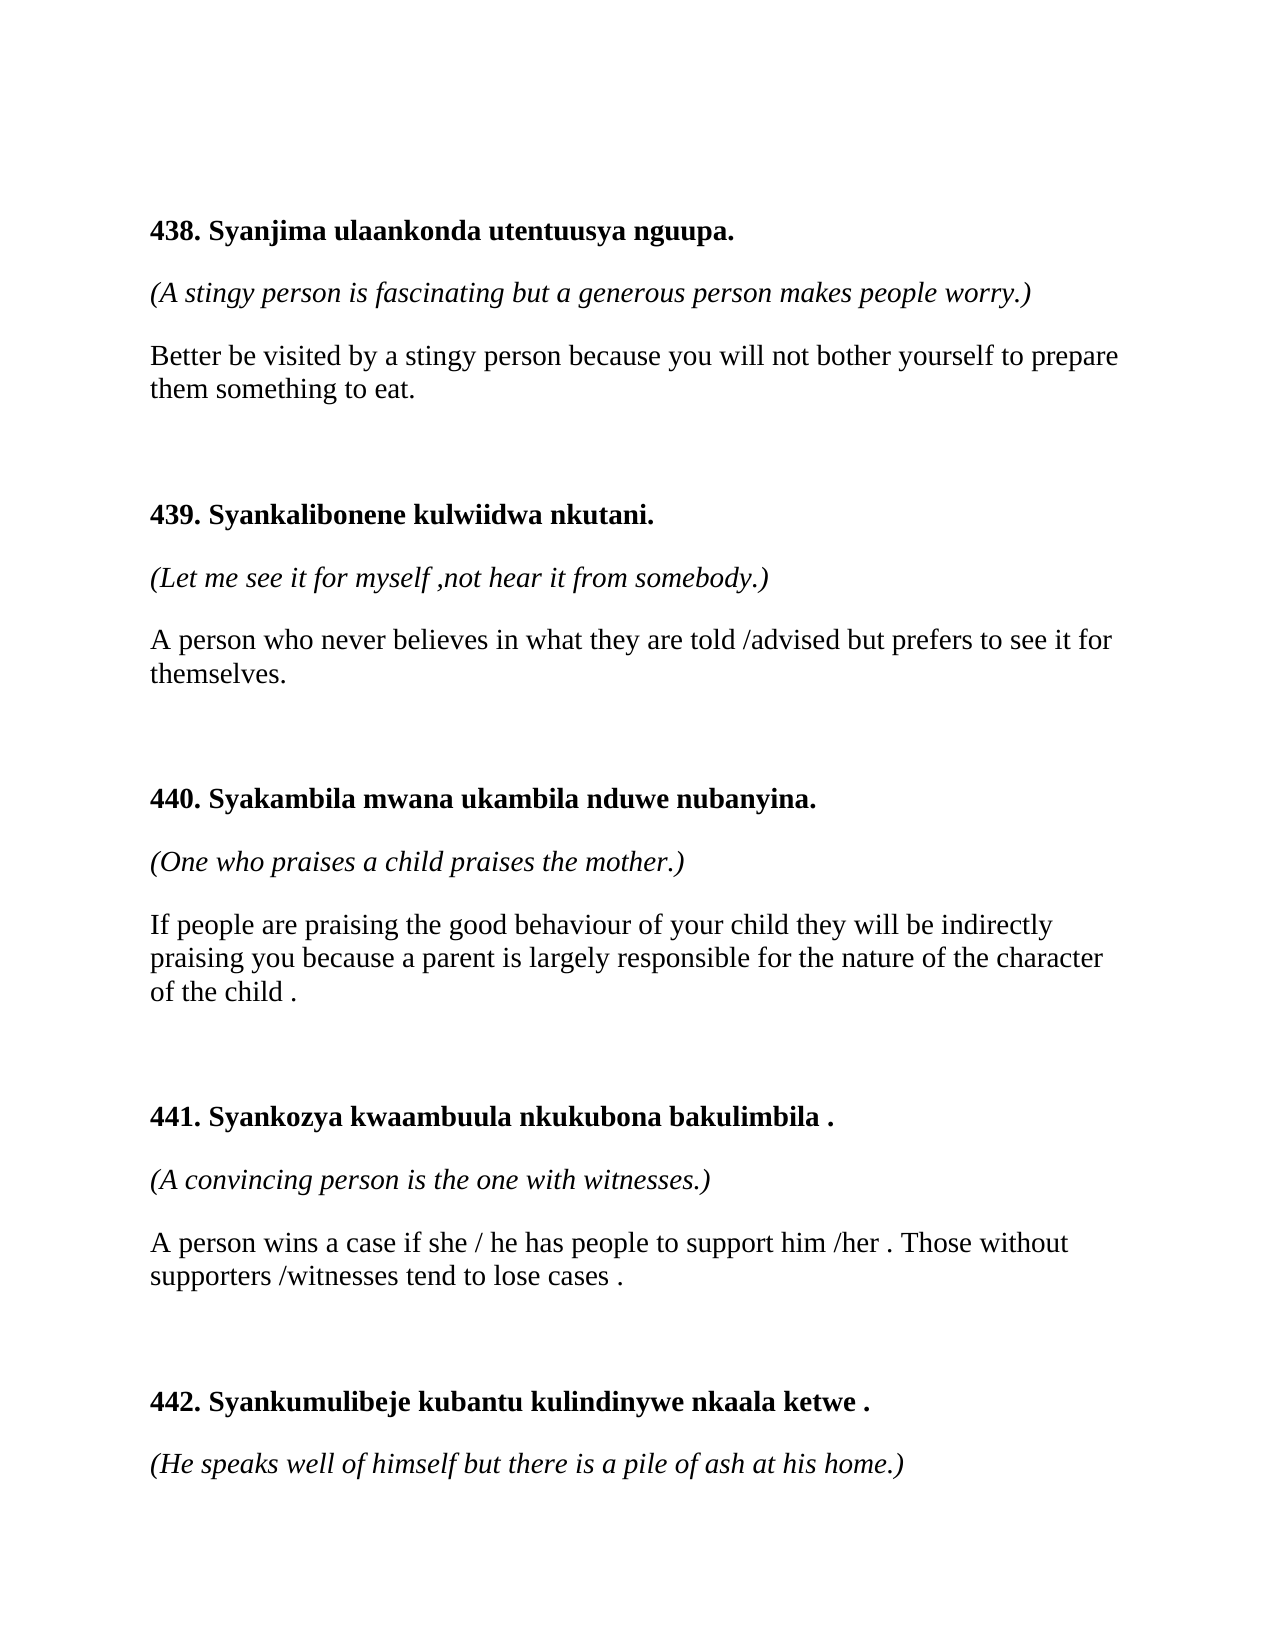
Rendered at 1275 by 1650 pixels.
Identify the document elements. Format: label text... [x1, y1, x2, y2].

text A person who never believes in what they are told /advised but prefers to see it for themselves. [150, 622, 1125, 689]
text If people are praising the good behaviour of your child they will be indirectly praising you because a parent is largely responsible for the nature of the character of the child . [150, 907, 1125, 1007]
text A person wins a case if she / he has people to support him /her . Those without supporters /witnesses tend to lose cases . [150, 1225, 1125, 1292]
text (Let me see it for myself ,not hear it from somebody.) [150, 560, 1125, 593]
text 439. Syankalibonene kulwiidwa nkutani. [150, 497, 1125, 531]
text (A convincing person is the one with witnesses.) [150, 1162, 1125, 1196]
text (He speaks well of himself but there is a pile of ash at his home.) [150, 1446, 1125, 1480]
text Better be visited by a stingy person because you will not bother yourself to prepare them something to eat. [150, 338, 1125, 405]
text 441. Syankozya kwaambuula nkukubona bakulimbila . [150, 1099, 1125, 1133]
text (One who praises a child praises the mother.) [150, 844, 1125, 878]
text (A stingy person is fascinating but a generous person makes people worry.) [150, 275, 1125, 309]
text 440. Syakambila mwana ukambila nduwe nubanyina. [150, 781, 1125, 815]
text 442. Syankumulibeje kubantu kulindinywe nkaala ketwe . [150, 1384, 1125, 1417]
text 438. Syanjima ulaankonda utentuusya nguupa. [150, 213, 1125, 246]
